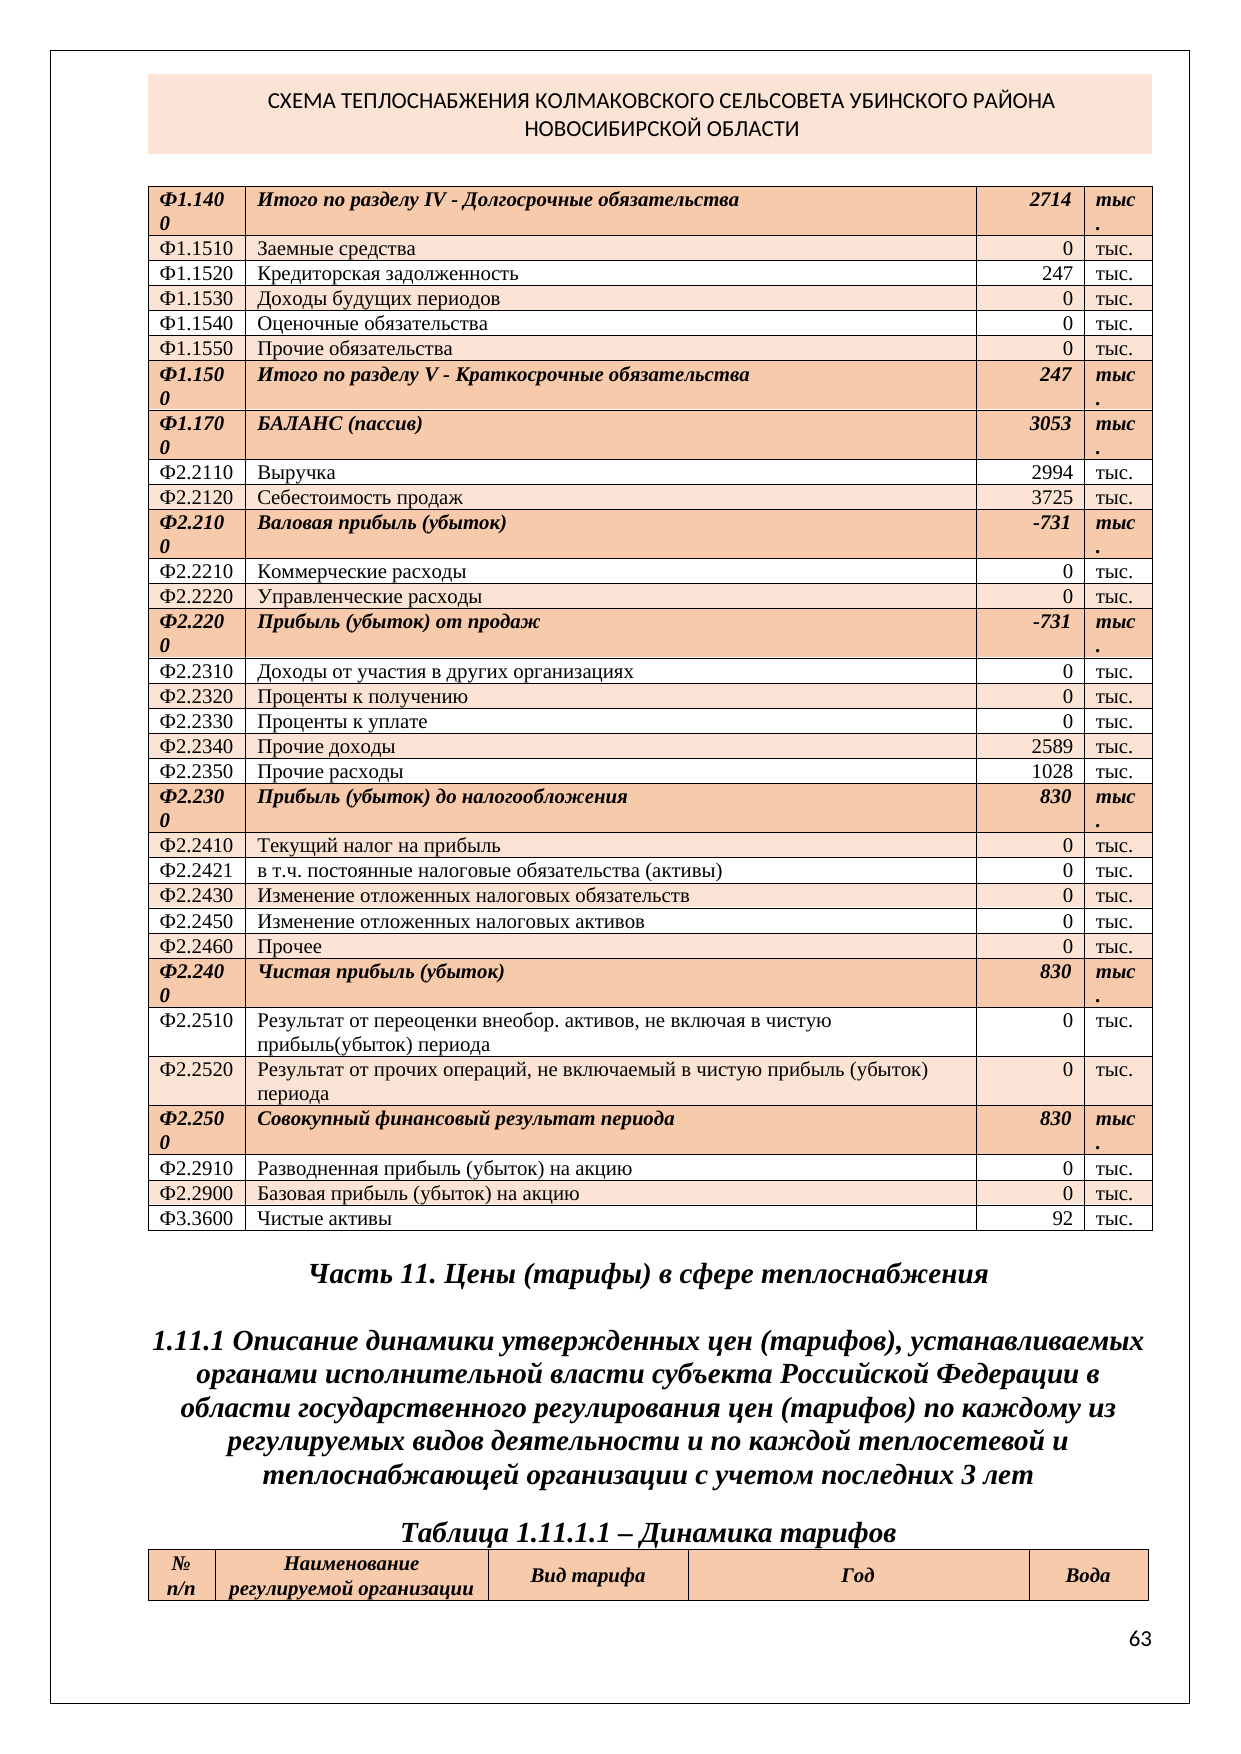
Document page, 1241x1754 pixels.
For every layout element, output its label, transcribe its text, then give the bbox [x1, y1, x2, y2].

table_cell Ф2.2510 [149, 1008, 245, 1056]
table_cell Прочие расходы [246, 759, 976, 783]
table_cell 0 [977, 934, 1084, 958]
table_cell Оценочные обязательства [246, 311, 976, 335]
table_cell -731 [977, 510, 1084, 558]
table_cell 0 [977, 858, 1084, 882]
table_cell 0 [977, 311, 1084, 335]
table_cell Ф2.2210 [149, 559, 245, 583]
table_cell 0 [977, 833, 1084, 857]
table_cell Ф2.2430 [149, 884, 245, 907]
table_cell 0 [977, 709, 1084, 733]
table_cell 3053 [977, 411, 1084, 459]
table_cell тыс. [1085, 1106, 1152, 1154]
table_cell Проценты к получению [246, 684, 976, 708]
table_cell тыс. [1085, 833, 1152, 857]
table_cell тыс. [1085, 709, 1152, 733]
text Часть 11. Цены (тарифы) в сфере теплоснабжения [148, 1256, 1152, 1289]
table_cell Ф2.2500 [149, 1106, 245, 1154]
table_cell Прочие обязательства [246, 336, 976, 360]
table_cell Результат от прочих операций, не включаемый в чистую прибыль (убыток) периода [246, 1057, 976, 1105]
table_cell тыс. [1085, 510, 1152, 558]
table_cell 0 [977, 559, 1084, 583]
table_cell тыс. [1085, 559, 1152, 583]
table_cell Совокупный финансовый результат периода [246, 1106, 976, 1154]
table_cell Ф1.1500 [149, 361, 245, 409]
table_cell Ф2.2340 [149, 734, 245, 758]
table_cell 0 [977, 286, 1084, 310]
table_cell 2589 [977, 734, 1084, 758]
table_cell Заемные средства [246, 236, 976, 260]
table_cell Результат от переоценки внеобор. активов, не включая в чистую прибыль(убыток) периода [246, 1008, 976, 1056]
table_cell Ф2.2320 [149, 684, 245, 708]
table_header Наименование регулируемой организации [216, 1550, 488, 1600]
table_cell тыс. [1085, 909, 1152, 933]
table_cell тыс. [1085, 684, 1152, 708]
table_cell 247 [977, 361, 1084, 409]
table_cell тыс. [1085, 411, 1152, 459]
table_cell Ф2.2100 [149, 510, 245, 558]
table_cell БАЛАНС (пассив) [246, 411, 976, 459]
table_cell тыс. [1085, 784, 1152, 832]
table_cell тыс. [1085, 734, 1152, 758]
table_cell Ф1.1400 [149, 187, 245, 235]
table_cell Изменение отложенных налоговых активов [246, 909, 976, 933]
table_cell тыс. [1085, 959, 1152, 1007]
table_cell Себестоимость продаж [246, 485, 976, 509]
table_cell Ф2.2310 [149, 659, 245, 683]
table_cell Коммерческие расходы [246, 559, 976, 583]
table_cell Ф1.1700 [149, 411, 245, 459]
table_cell Прочие доходы [246, 734, 976, 758]
table_cell 830 [977, 1106, 1084, 1154]
table_cell 247 [977, 261, 1084, 285]
table_cell 0 [977, 1181, 1084, 1204]
table_cell Прибыль (убыток) от продаж [246, 609, 976, 657]
table_cell Текущий налог на прибыль [246, 833, 976, 857]
table_cell 0 [977, 659, 1084, 683]
table_header № п/п [149, 1550, 215, 1600]
text 1.11.1 Описание динамики утвержденных цен (тарифов), устанавливаемых органами исполнительной власти субъекта Российской Федерации в области государственного регулирования цен (тарифов) по каждому из регулируемых видов деятельности и по каждой теплосетевой и теплоснабжающей организации с учетом последних 3 лет [148, 1323, 1152, 1490]
table_cell 0 [977, 1057, 1084, 1105]
table_cell Итого по разделу V - Краткосрочные обязательства [246, 361, 976, 409]
table_cell Кредиторская задолженность [246, 261, 976, 285]
table_cell тыс. [1085, 361, 1152, 409]
table_cell Базовая прибыль (убыток) на акцию [246, 1181, 976, 1204]
table_cell Прочее [246, 934, 976, 958]
table_cell Ф2.2350 [149, 759, 245, 783]
table_cell 0 [977, 336, 1084, 360]
table_cell тыс. [1085, 1155, 1152, 1179]
table_cell тыс. [1085, 261, 1152, 285]
table_cell Ф2.2900 [149, 1181, 245, 1204]
table_cell 0 [977, 1155, 1084, 1179]
table_cell Чистая прибыль (убыток) [246, 959, 976, 1007]
table_cell 3725 [977, 485, 1084, 509]
table_cell Ф1.1550 [149, 336, 245, 360]
table_cell Управленческие расходы [246, 584, 976, 608]
table_cell Ф1.1510 [149, 236, 245, 260]
table_cell в т.ч. постоянные налоговые обязательства (активы) [246, 858, 976, 882]
table_cell тыс. [1085, 236, 1152, 260]
table_cell 0 [977, 884, 1084, 907]
table_cell 0 [977, 684, 1084, 708]
table_cell 2994 [977, 460, 1084, 484]
table_cell тыс. [1085, 659, 1152, 683]
table_cell Ф2.2450 [149, 909, 245, 933]
table_cell -731 [977, 609, 1084, 657]
table_cell 0 [977, 1008, 1084, 1056]
table_header Вода [1030, 1550, 1148, 1600]
table_cell тыс. [1085, 187, 1152, 235]
table_cell тыс. [1085, 934, 1152, 958]
table_cell 2714 [977, 187, 1084, 235]
table_cell тыс. [1085, 858, 1152, 882]
table_cell 1028 [977, 759, 1084, 783]
table_cell Ф1.1520 [149, 261, 245, 285]
table_cell Доходы будущих периодов [246, 286, 976, 310]
table_cell тыс. [1085, 1057, 1152, 1105]
table_cell Валовая прибыль (убыток) [246, 510, 976, 558]
table_cell Ф2.2410 [149, 833, 245, 857]
table_cell Ф2.2110 [149, 460, 245, 484]
table_cell тыс. [1085, 311, 1152, 335]
table_cell тыс. [1085, 286, 1152, 310]
table_cell Ф2.2910 [149, 1155, 245, 1179]
table_cell Проценты к уплате [246, 709, 976, 733]
table_cell Доходы от участия в других организациях [246, 659, 976, 683]
table_cell 830 [977, 959, 1084, 1007]
text Таблица 1.11.1.1 – Динамика тарифов [148, 1515, 1152, 1549]
table_cell Изменение отложенных налоговых обязательств [246, 884, 976, 907]
table_cell Ф2.2220 [149, 584, 245, 608]
table_cell тыс. [1085, 485, 1152, 509]
table_cell 0 [977, 236, 1084, 260]
table_cell 830 [977, 784, 1084, 832]
table_cell 0 [977, 909, 1084, 933]
table_cell 0 [977, 584, 1084, 608]
table_header Год [689, 1550, 1029, 1600]
table_cell Ф2.2520 [149, 1057, 245, 1105]
table_cell Ф2.2120 [149, 485, 245, 509]
table_cell Ф2.2460 [149, 934, 245, 958]
table_cell тыс. [1085, 759, 1152, 783]
table_cell Ф2.2300 [149, 784, 245, 832]
table_cell Чистые активы [246, 1206, 976, 1230]
table_cell Выручка [246, 460, 976, 484]
table_header Вид тарифа [489, 1550, 688, 1600]
table_cell Ф2.2200 [149, 609, 245, 657]
table_cell тыс. [1085, 584, 1152, 608]
table_cell 92 [977, 1206, 1084, 1230]
table_cell тыс. [1085, 1008, 1152, 1056]
table_cell тыс. [1085, 884, 1152, 907]
table_cell Ф1.1540 [149, 311, 245, 335]
table_cell Ф1.1530 [149, 286, 245, 310]
table_cell тыс. [1085, 609, 1152, 657]
table_cell Разводненная прибыль (убыток) на акцию [246, 1155, 976, 1179]
table_cell тыс. [1085, 1206, 1152, 1230]
table_cell Ф2.2421 [149, 858, 245, 882]
table_cell тыс. [1085, 460, 1152, 484]
table_cell Ф2.2330 [149, 709, 245, 733]
table_cell Ф3.3600 [149, 1206, 245, 1230]
table_cell Итого по разделу IV - Долгосрочные обязательства [246, 187, 976, 235]
table_cell Ф2.2400 [149, 959, 245, 1007]
table_cell тыс. [1085, 1181, 1152, 1204]
table_cell тыс. [1085, 336, 1152, 360]
table_cell Прибыль (убыток) до налогообложения [246, 784, 976, 832]
